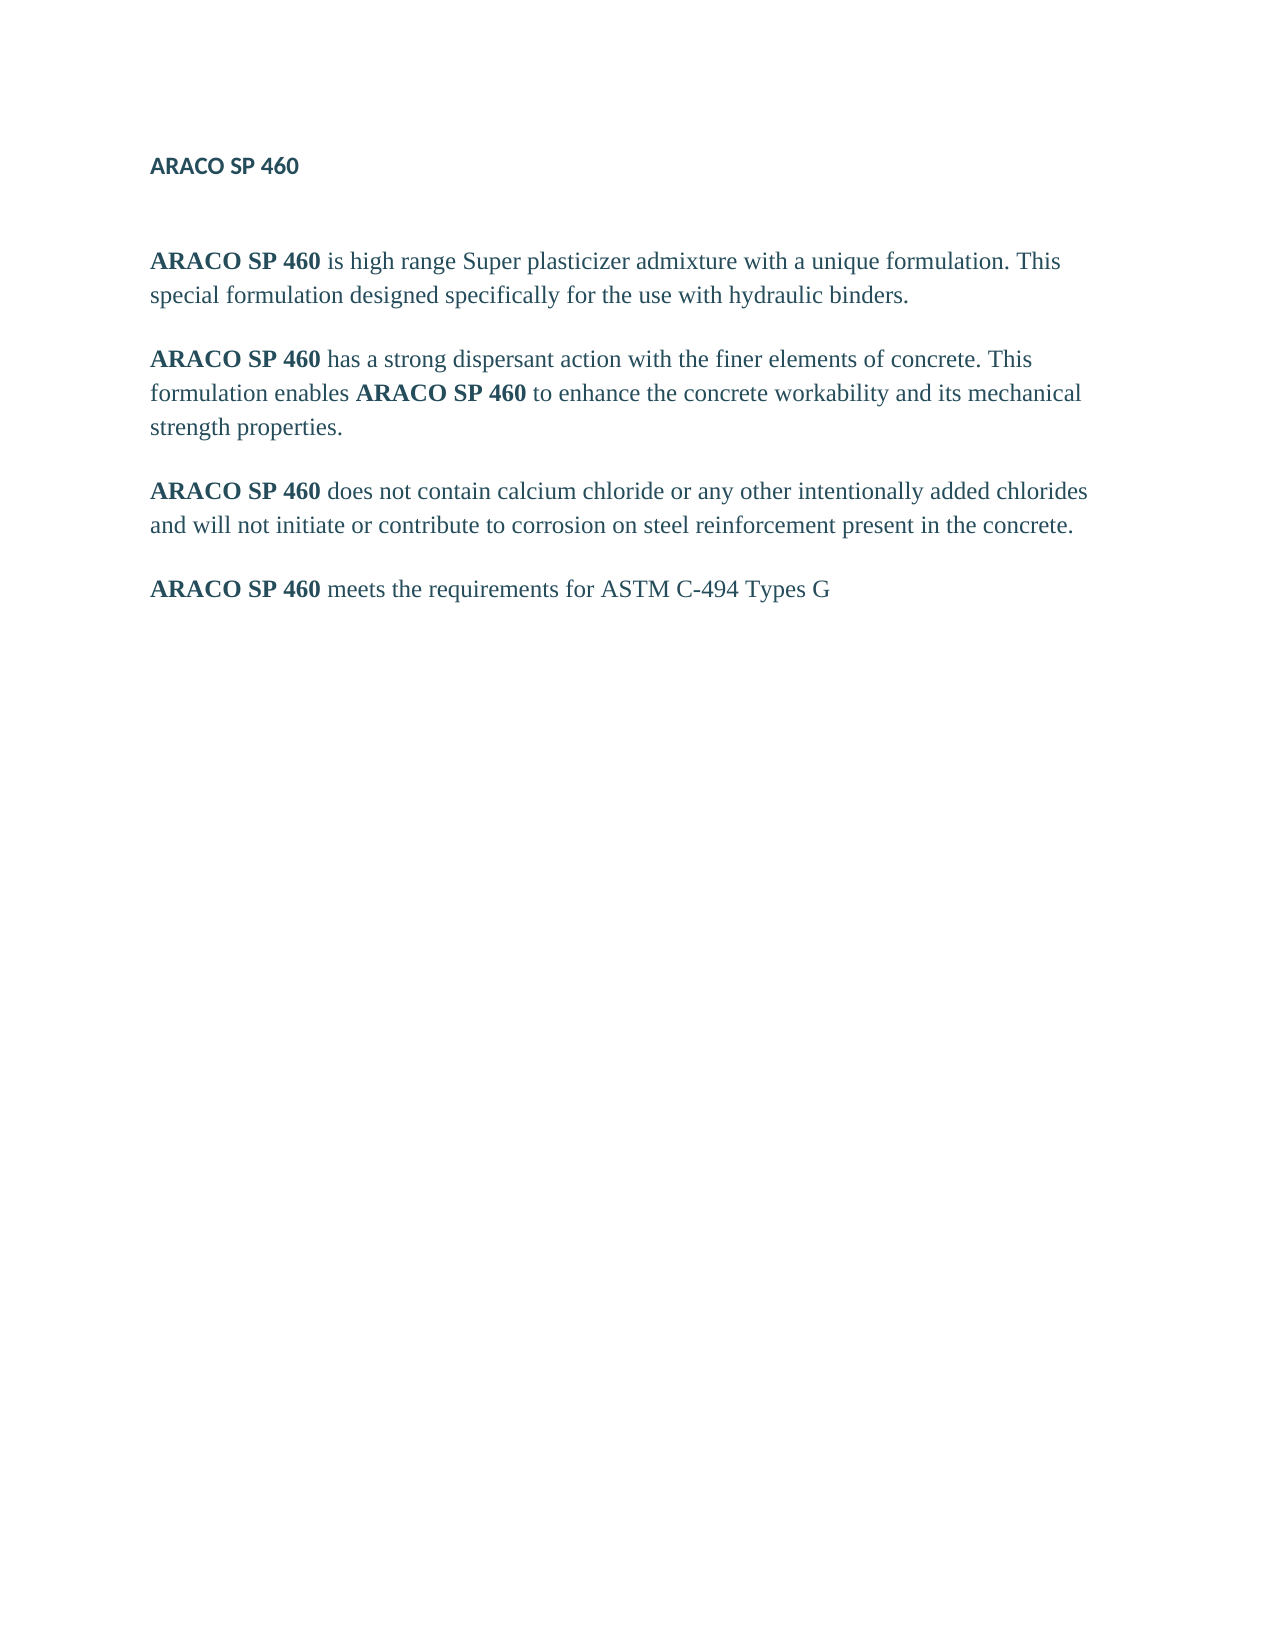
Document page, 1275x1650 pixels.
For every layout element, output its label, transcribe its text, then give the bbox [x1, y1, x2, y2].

text ARACO SP 460 has a strong dispersant action with the finer elements of concrete. This formulation enables ARACO SP 460 to enhance the concrete workability and its mechanical strength properties. [150, 338, 1125, 441]
text ARACO SP 460 does not contain calcium chloride or any other intentionally added chlorides and will not initiate or contribute to corrosion on steel reinforcement present in the concrete. [150, 470, 1125, 539]
text ARACO SP 460 is high range Super plasticizer admixture with a unique formulation. This special formulation designed specifically for the use with hydraulic binders. [150, 240, 1125, 309]
text ARACO SP 460 meets the requirements for ASTM C-494 Types G [150, 568, 1125, 603]
text ARACO SP 460 [150, 150, 1125, 181]
